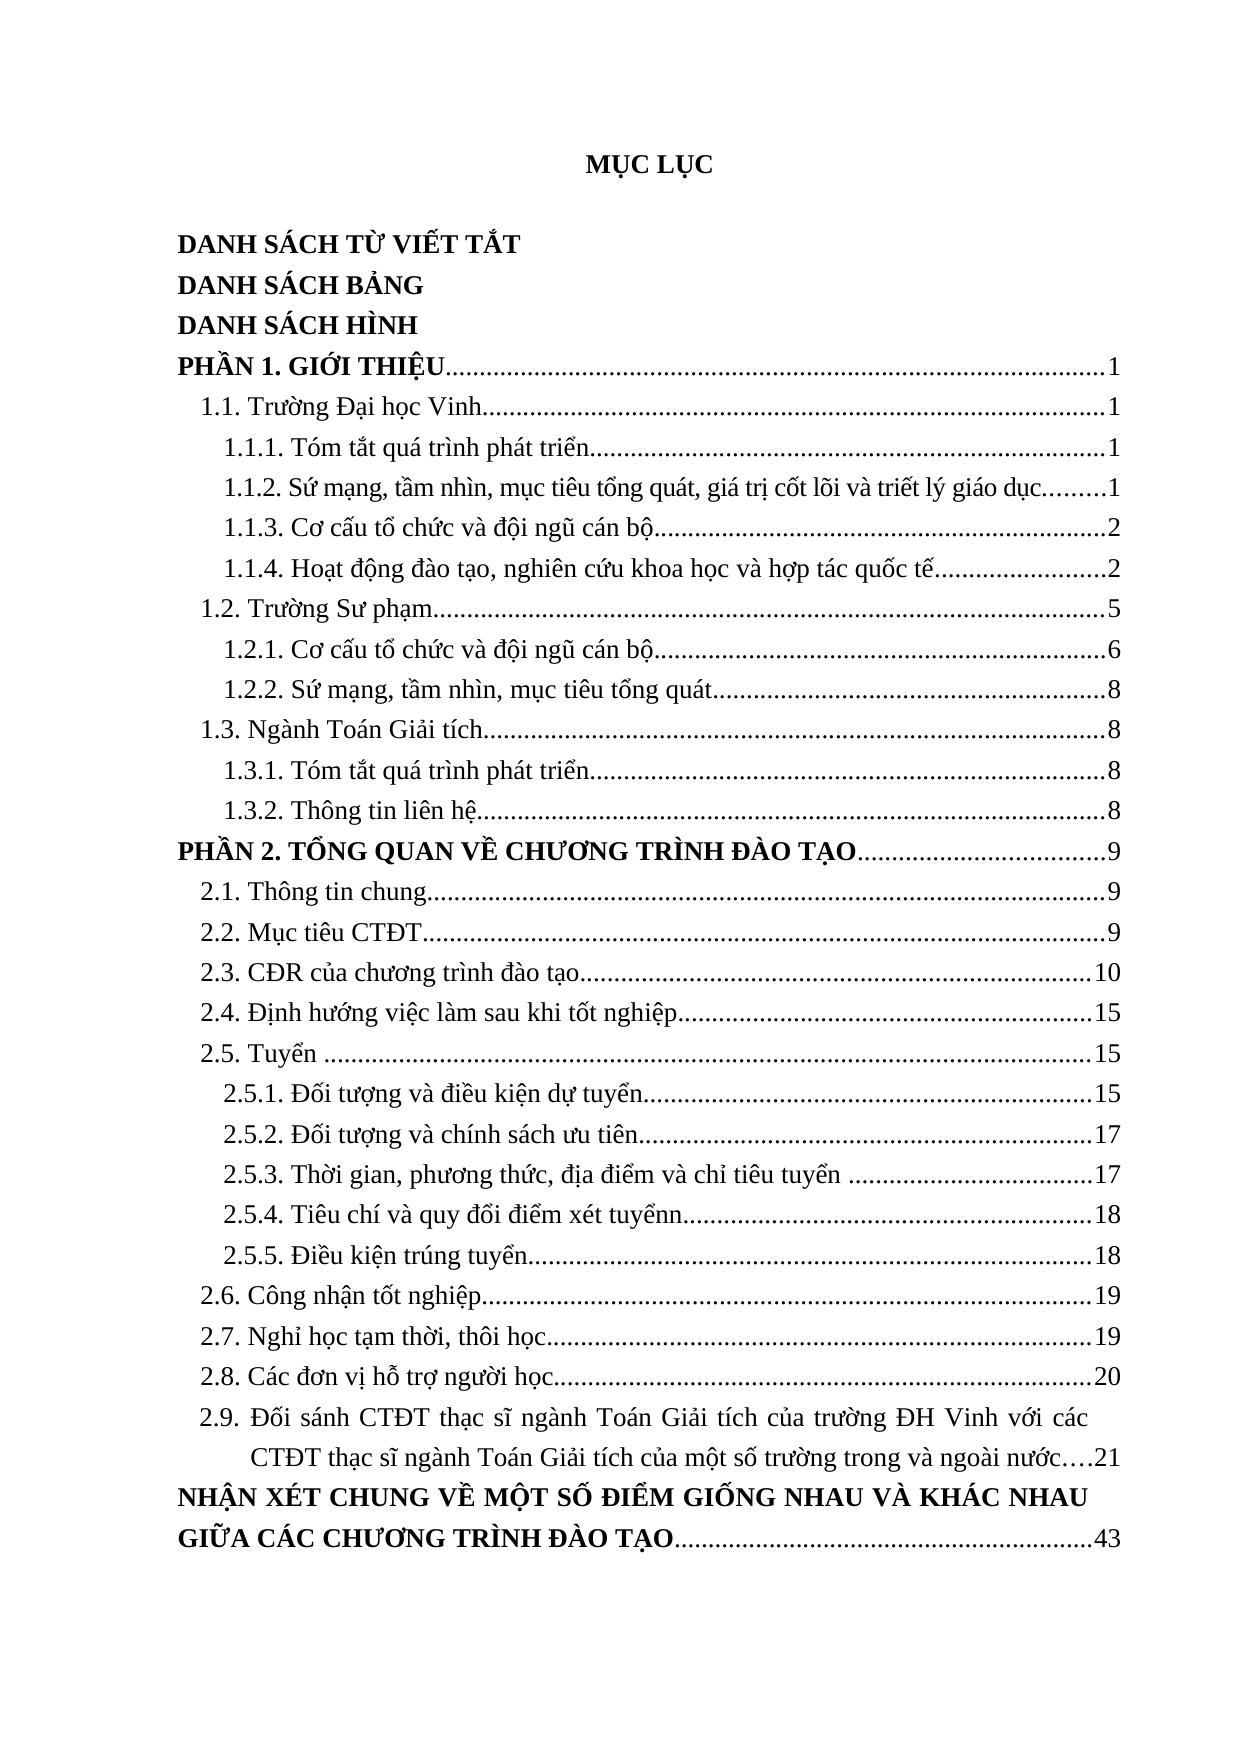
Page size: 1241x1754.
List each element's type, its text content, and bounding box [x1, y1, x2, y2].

text 1.2. Trường Sư phạm 5 [200, 592, 1090, 623]
text 1.1. Trường Đại học Vinh 1 [200, 390, 1090, 421]
text 2.5.5. Điều kiện trúng tuyển 18 [223, 1239, 1090, 1270]
text NHẬN XÉT CHUNG VỀ MỘT SỐ ĐIỂM GIỐNG NHAU VÀ KHÁC NHAU GIỮA CÁC CHƯƠNG TRÌNH ĐÀO TẠO 43 [177, 1481, 1090, 1553]
text 2.5.1. Đối tượng và điều kiện dự tuyển 15 [223, 1077, 1090, 1108]
text DANH SÁCH BẢNG [177, 269, 1090, 300]
text DANH SÁCH TỪ VIẾT TẮT [177, 228, 1090, 260]
text 2.5. Tuyển 15 [200, 1037, 1090, 1068]
text 2.4. Định hướng việc làm sau khi tốt nghiệp 15 [200, 996, 1090, 1028]
text 2.9. Đối sánh CTĐT thạc sĩ ngành Toán Giải tích của trường ĐH Vinh với các CTĐT thạc sĩ ngành Toán Giải tích của một số trường trong và ngoài nước 21 [199, 1401, 1090, 1472]
text 2.2. Mục tiêu CTĐT 9 [200, 916, 1090, 947]
text PHẦN 2. TỔNG QUAN VỀ CHƯƠNG TRÌNH ĐÀO TẠO 9 [177, 835, 1090, 866]
text 2.6. Công nhận tốt nghiệp 19 [200, 1279, 1090, 1311]
text 1.3. Ngành Toán Giải tích 8 [200, 713, 1090, 745]
text 1.1.2. Sứ mạng, tầm nhìn, mục tiêu tổng quát, giá trị cốt lõi và triết lý giáo dục 1 [223, 471, 1090, 502]
text 2.5.2. Đối tượng và chính sách ưu tiên 17 [223, 1118, 1090, 1149]
text 2.5.3. Thời gian, phương thức, địa điểm và chỉ tiêu tuyển 17 [223, 1158, 1090, 1189]
text 1.2.1. Cơ cấu tổ chức và đội ngũ cán bộ 6 [223, 633, 1090, 664]
text 1.1.4. Hoạt động đào tạo, nghiên cứu khoa học và hợp tác quốc tế 2 [223, 552, 1090, 583]
text 2.5.4. Tiêu chí và quy đổi điểm xét tuyểnn 18 [223, 1198, 1090, 1230]
text 1.3.1. Tóm tắt quá trình phát triển 8 [223, 754, 1090, 785]
text 1.1.3. Cơ cấu tổ chức và đội ngũ cán bộ 2 [223, 511, 1090, 543]
text 2.3. CĐR của chương trình đào tạo 10 [200, 956, 1090, 987]
text 1.3.2. Thông tin liên hệ 8 [223, 794, 1090, 826]
text 2.8. Các đơn vị hỗ trợ người học 20 [200, 1360, 1090, 1391]
text MỤC LỤC [177, 148, 1122, 179]
text 1.1.1. Tóm tắt quá trình phát triển 1 [223, 431, 1090, 462]
text PHẦN 1. GIỚI THIỆU 1 [177, 350, 1090, 381]
text DANH SÁCH HÌNH [177, 309, 1090, 341]
text 2.7. Nghỉ học tạm thời, thôi học 19 [200, 1320, 1090, 1351]
text 2.1. Thông tin chung 9 [200, 875, 1090, 906]
text 1.2.2. Sứ mạng, tầm nhìn, mục tiêu tổng quát 8 [223, 673, 1090, 704]
